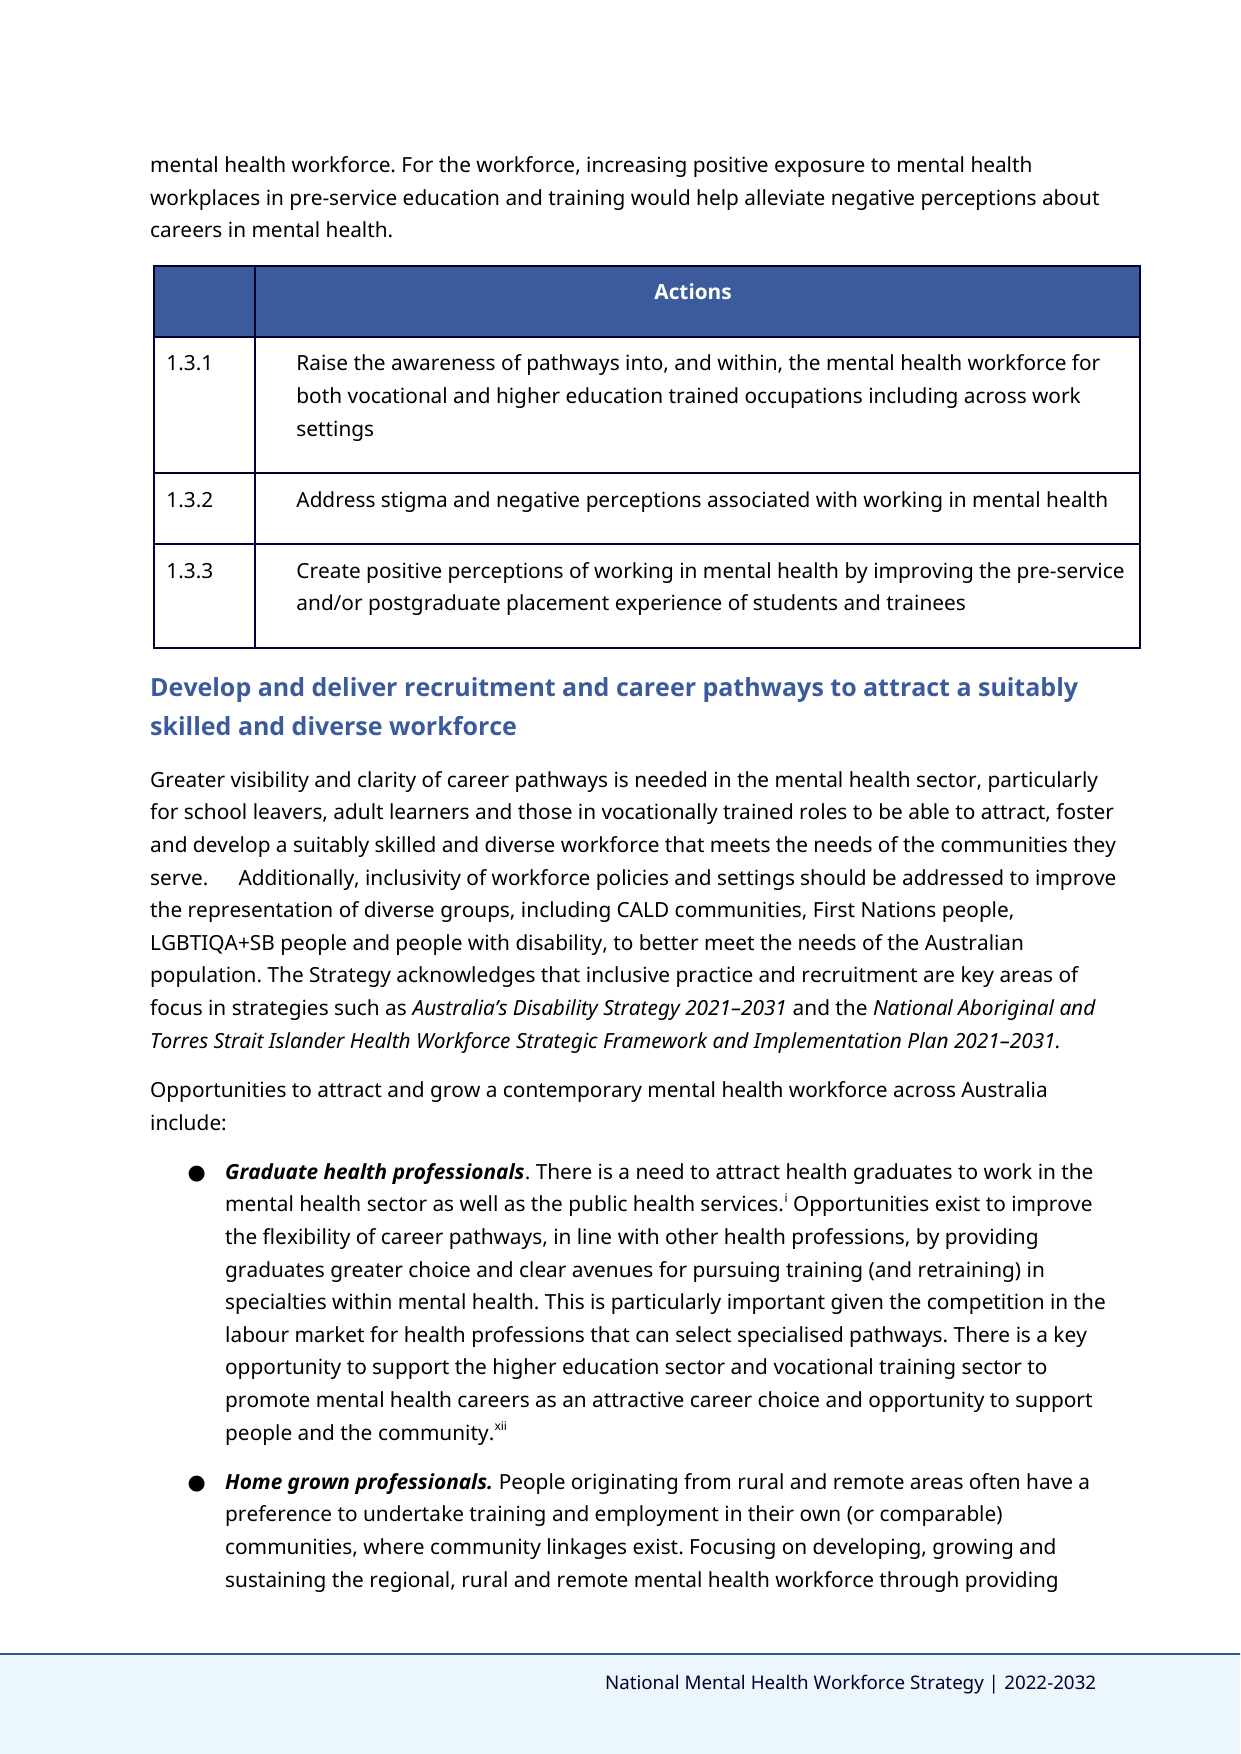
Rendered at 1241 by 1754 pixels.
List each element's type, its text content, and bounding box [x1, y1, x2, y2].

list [187, 1467, 1124, 1593]
text Develop and deliver recruitment and career pathways to attract a suitably skilled and diverse workforce [150, 670, 1134, 743]
text Opportunities to attract and grow a contemporary mental health workforce across Australia include: [150, 1075, 1124, 1136]
table_header Actions [256, 267, 1139, 336]
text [150, 150, 1124, 244]
table_cell Address stigma and negative perceptions associated with working in mental health [256, 474, 1139, 543]
table_cell 1.3.2 [155, 474, 254, 543]
text Greater visibility and clarity of career pathways is needed in the mental health sector, particularly for school leavers, adult learners and those in vocationally trained roles to be able to attract, foster and develop a suitably skilled and diverse workforce that meets the needs of the communities they serve. Additionally, inclusivity of workforce policies and settings should be addressed to improve the representation of diverse groups, including CALD communities, First Nations people, LGBTIQA+SB people and people with disability, to better meet the needs of the Australian population. The Strategy acknowledges that inclusive practice and recruitment are key areas of focus in strategies such as Australia’s Disability Strategy 2021–2031 and the National Aboriginal and Torres Strait Islander Health Workforce Strategic Framework and Implementation Plan 2021–2031. [150, 765, 1124, 1054]
table_cell Create positive perceptions of working in mental health by improving the pre-service and/or postgraduate placement experience of students and trainees [256, 545, 1139, 647]
table_cell 1.3.1 [155, 338, 254, 472]
table_header [155, 267, 254, 336]
table_cell Raise the awareness of pathways into, and within, the mental health workforce for both vocational and higher education trained occupations including across work settings [256, 338, 1139, 472]
list Graduate health professionals. There is a need to attract health graduates to work in the mental health sector as well as the public health services.i Opportunities exist to improve the flexibility of career pathways, in line with other health professions, by providing graduates greater choice and clear avenues for pursuing training (and retraining) in specialties within mental health. This is particularly important given the competition in the labour market for health professions that can select specialised pathways. There is a key opportunity to support the higher education sector and vocational training sector to promote mental health careers as an attractive career choice and opportunity to support people and the community. [187, 1157, 1124, 1446]
table_cell 1.3.3 [155, 545, 254, 647]
